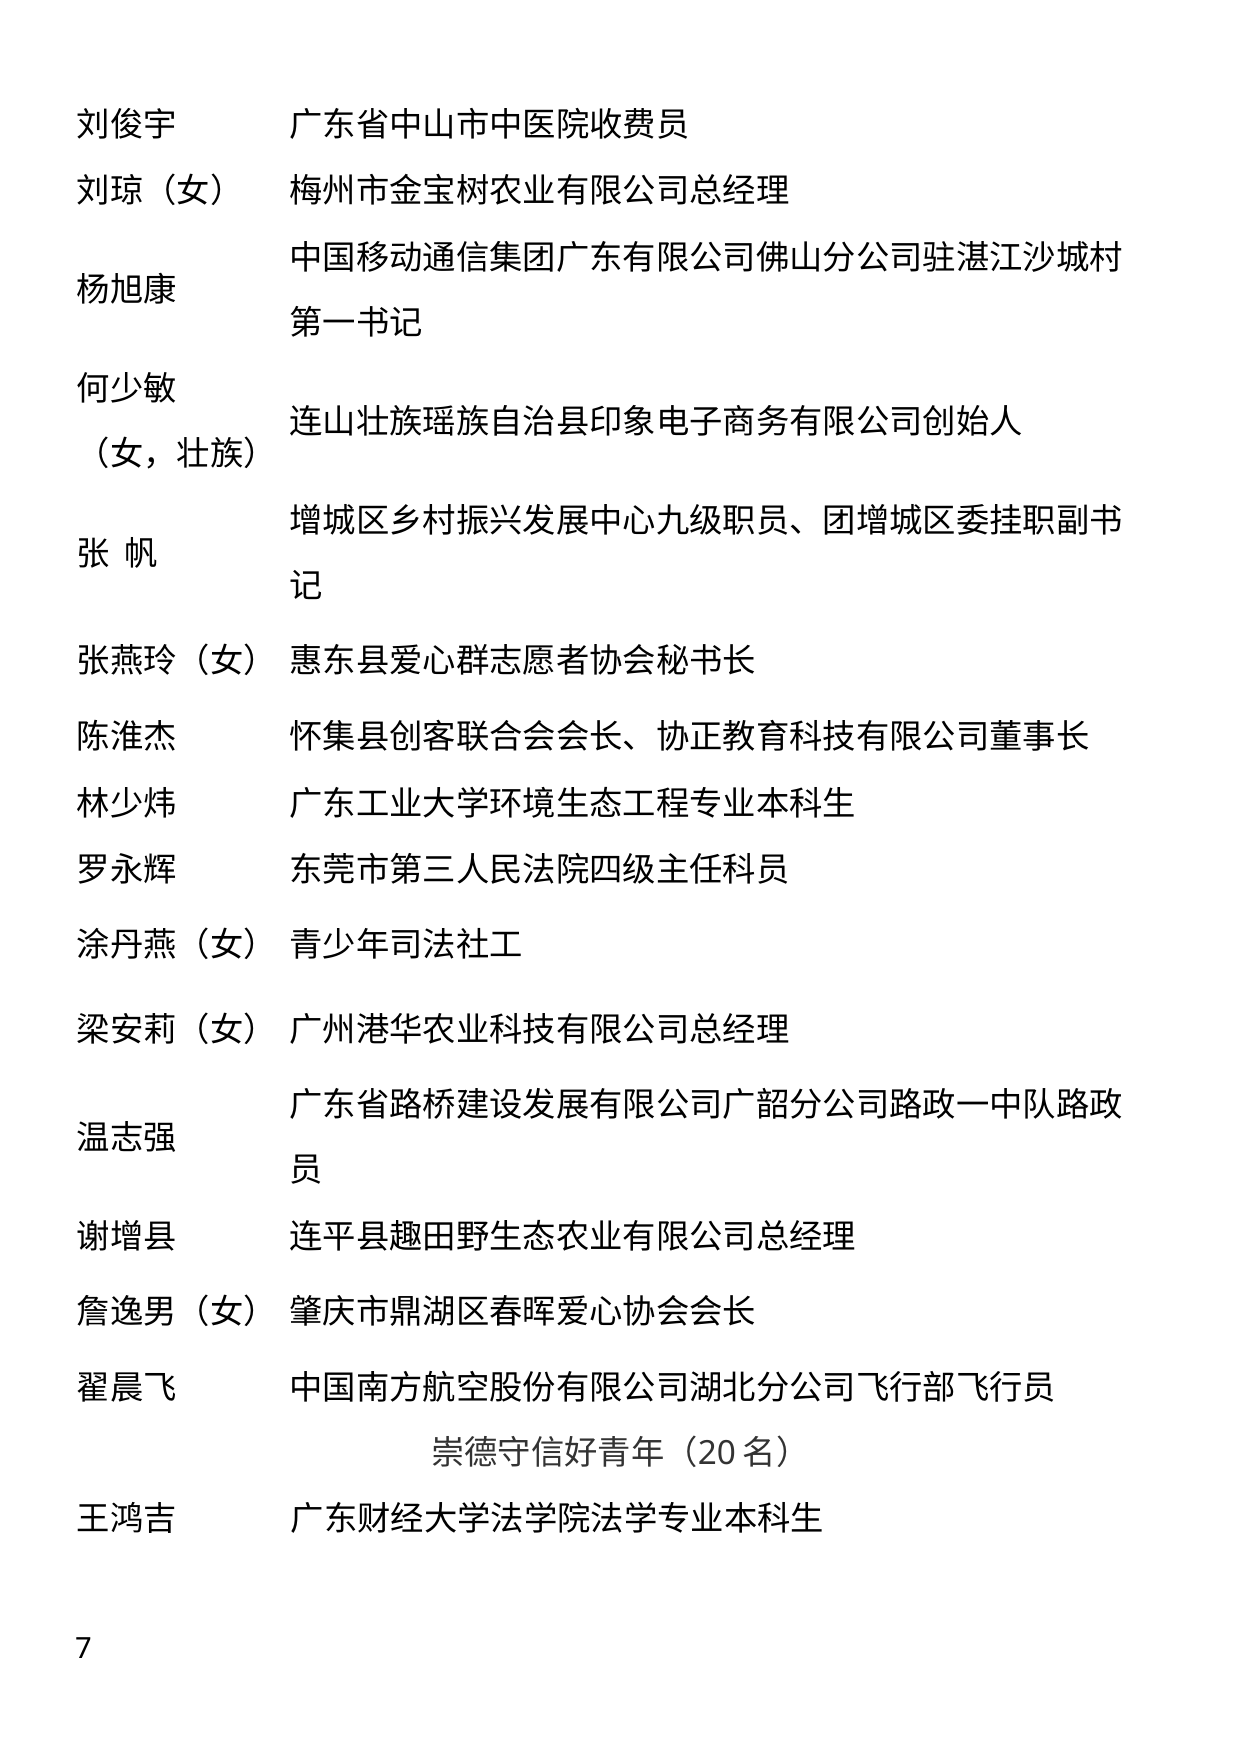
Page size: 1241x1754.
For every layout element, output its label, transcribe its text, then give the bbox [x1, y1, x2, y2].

table_cell 杨旭康 [75, 221, 287, 352]
table_cell 詹逸男（女） [75, 1266, 287, 1351]
table_cell 广东省路桥建设发展有限公司广韶分公司路政一中队路政员 [288, 1068, 1150, 1200]
table_cell 张 帆 [75, 484, 287, 615]
table_cell 陈淮杰 [75, 700, 287, 766]
table_cell 中国南方航空股份有限公司湖北分公司飞行部飞行员 [288, 1351, 1150, 1417]
table_cell 中国移动通信集团广东有限公司佛山分公司驻湛江沙城村第一书记 [288, 221, 1150, 352]
text 崇德守信好青年（20名） [75, 1417, 1165, 1482]
table_cell 青少年司法社工 [288, 900, 1150, 984]
table_cell 广东省中山市中医院收费员 [288, 88, 1150, 154]
table_cell 怀集县创客联合会会长、协正教育科技有限公司董事长 [288, 700, 1150, 766]
table_cell 惠东县爱心群志愿者协会秘书长 [288, 615, 1150, 700]
table_cell 林少炜 [75, 766, 287, 833]
table_cell 刘俊宇 [75, 88, 287, 154]
table_cell 广东工业大学环境生态工程专业本科生 [288, 766, 1150, 833]
table_cell 连平县趣田野生态农业有限公司总经理 [288, 1200, 1150, 1266]
table_cell 东莞市第三人民法院四级主任科员 [288, 833, 1150, 899]
table_cell 肇庆市鼎湖区春晖爱心协会会长 [288, 1266, 1150, 1351]
table_cell 温志强 [75, 1068, 287, 1200]
table_cell 涂丹燕（女） [75, 900, 287, 984]
table_cell 谢增县 [75, 1200, 287, 1266]
table_cell 刘琼（女） [75, 154, 287, 221]
table_cell 增城区乡村振兴发展中心九级职员、团增城区委挂职副书记 [288, 484, 1150, 615]
table_header 王鸿吉 [75, 1482, 289, 1549]
table_cell 何少敏 （女，壮族） [75, 352, 287, 484]
table_cell 张燕玲（女） [75, 615, 287, 700]
table_cell 广州港华农业科技有限公司总经理 [288, 984, 1150, 1068]
table_cell 梁安莉（女） [75, 984, 287, 1068]
table_cell 翟晨飞 [75, 1351, 287, 1417]
table_cell 连山壮族瑶族自治县印象电子商务有限公司创始人 [288, 352, 1150, 484]
table_cell 罗永辉 [75, 833, 287, 899]
table_header 广东财经大学法学院法学专业本科生 [289, 1482, 1148, 1549]
table_cell 梅州市金宝树农业有限公司总经理 [288, 154, 1150, 221]
